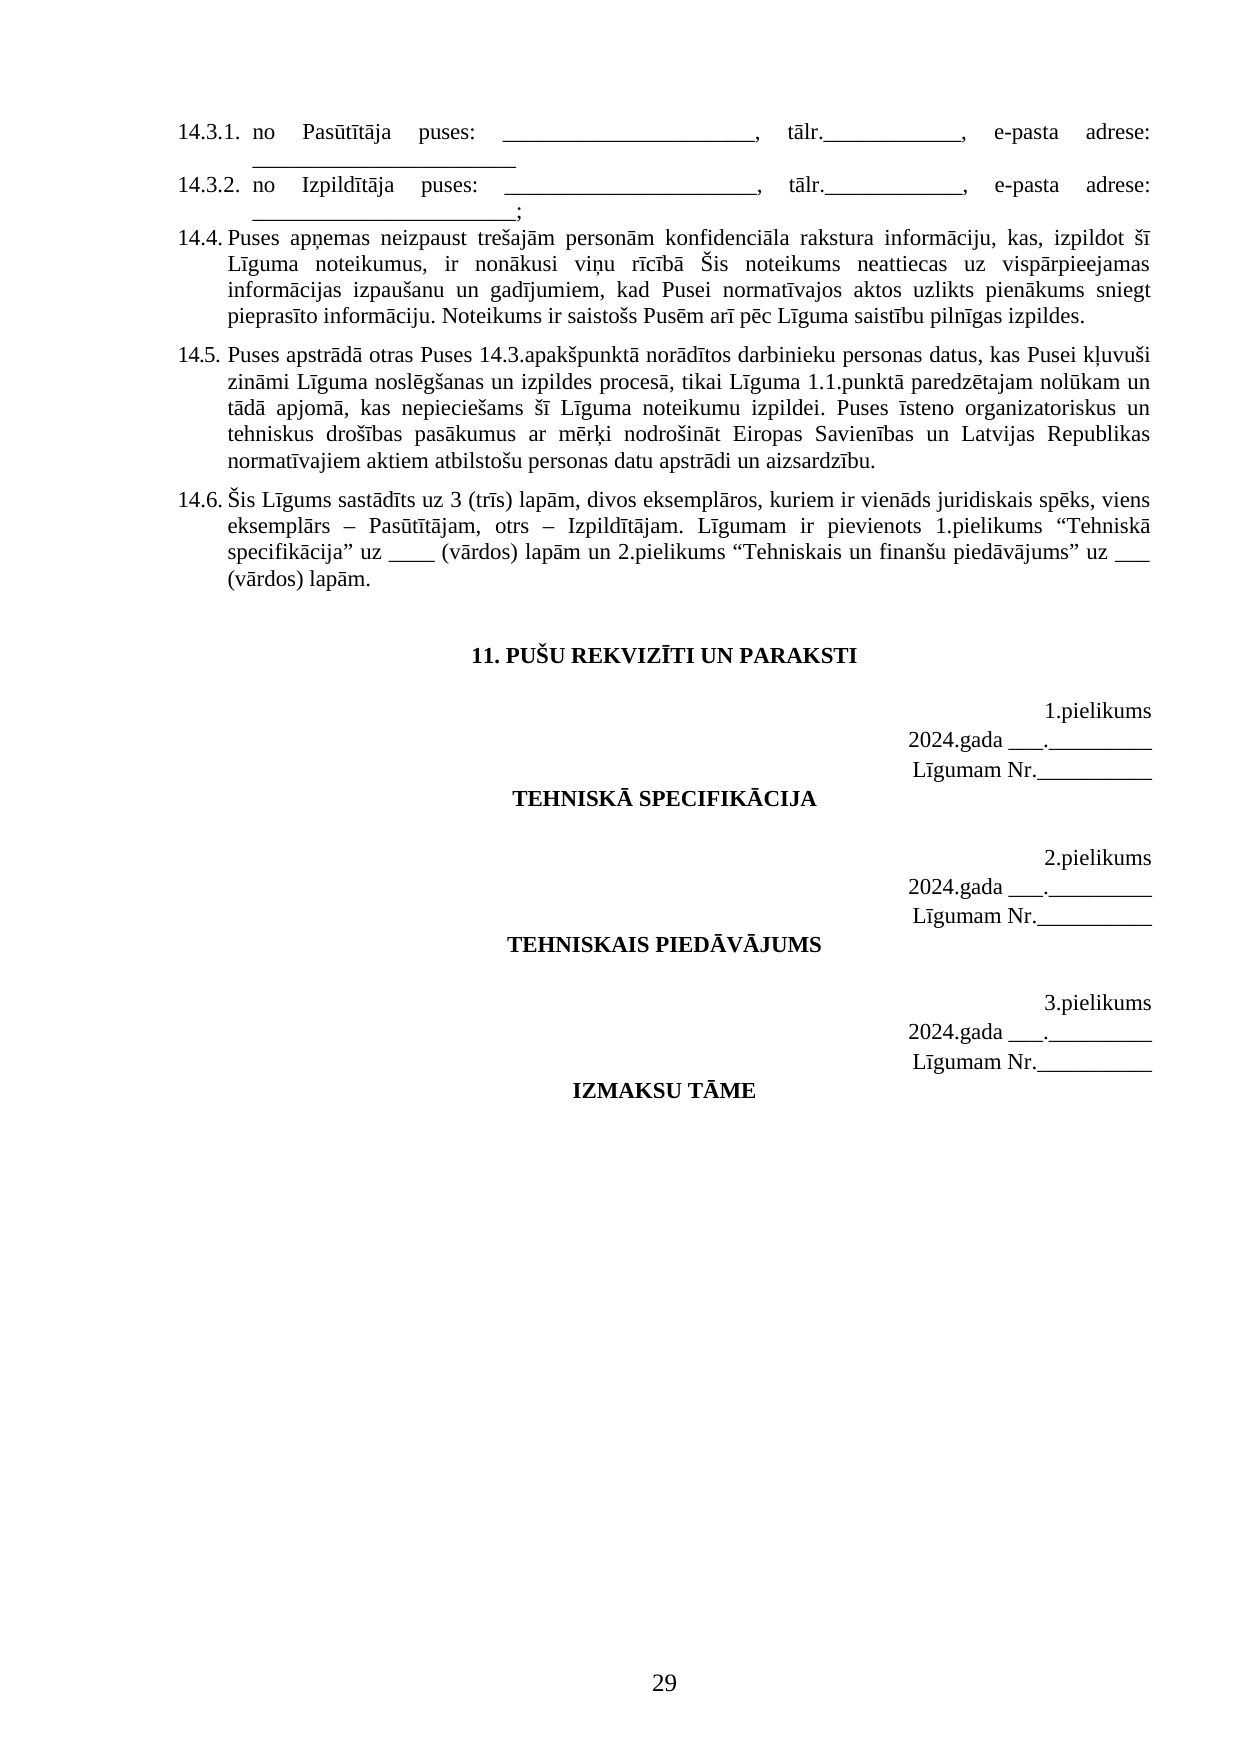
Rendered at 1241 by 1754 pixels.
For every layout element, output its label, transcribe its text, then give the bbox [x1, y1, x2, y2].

text 2024.gada ___._________ [177, 1016, 1152, 1046]
subtitle 11. PUŠU REKVIZĪTI UN PARAKSTI [177, 642, 1152, 669]
text Līgumam Nr.__________ [177, 1046, 1152, 1075]
text TEHNISKAIS PIEDĀVĀJUMS [177, 929, 1152, 959]
list Puses apņemas neizpaust trešajām personām konfidenciāla rakstura informāciju, kas, izpildot šī Līguma noteikumus, ir nonākusi viņu rīcībā Šis noteikums neattiecas uz vispārpieejamas informācijas izpaušanu un gadījumiem, kad Pusei normatīvajos aktos uzlikts pienākums sniegt pieprasīto informāciju. Noteikums ir saistošs Pusēm arī pēc Līguma saistību pilnīgas izpildes. [177, 223, 1152, 329]
list Šis Līgums sastādīts uz 3 (trīs) lapām, divos eksemplāros, kuriem ir vienāds juridiskais spēks, viens eksemplārs – Pasūtītājam, otrs – Izpildītājam. Līgumam ir pievienots 1.pielikums “Tehniskā specifikācija” uz ____ (vārdos) lapām un 2.pielikums “Tehniskais un finanšu piedāvājums” uz ___ (vārdos) lapām. [177, 486, 1152, 591]
text 1.pielikums [177, 695, 1152, 724]
text 2024.gada ___._________ [177, 871, 1152, 900]
text TEHNISKĀ SPECIFIKĀCIJA [177, 783, 1152, 812]
text Līgumam Nr.__________ [177, 900, 1152, 929]
list Puses apstrādā otras Puses 14.3.apakšpunktā norādītos darbinieku personas datus, kas Pusei kļuvuši zināmi Līguma noslēgšanas un izpildes procesā, tikai Līguma 1.1.punktā paredzētajam nolūkam un tādā apjomā, kas nepieciešams šī Līguma noteikumu izpildei. Puses īsteno organizatoriskus un tehniskus drošības pasākumus ar mērķi nodrošināt Eiropas Savienības un Latvijas Republikas normatīvajiem aktiem atbilstošu personas datu apstrādi un aizsardzību. [177, 341, 1152, 473]
list no Pasūtītāja puses: ______________________, tālr.____________, e-pasta adrese: _______________________ [177, 118, 1152, 171]
text IZMAKSU TĀME [177, 1075, 1152, 1104]
list no Izpildītāja puses: ______________________, tālr.____________, e-pasta adrese: _______________________; [177, 171, 1152, 223]
text Līgumam Nr.__________ [177, 754, 1152, 783]
text 2.pielikums [177, 842, 1152, 871]
text 3.pielikums [177, 987, 1152, 1016]
text 2024.gada ___._________ [177, 724, 1152, 754]
